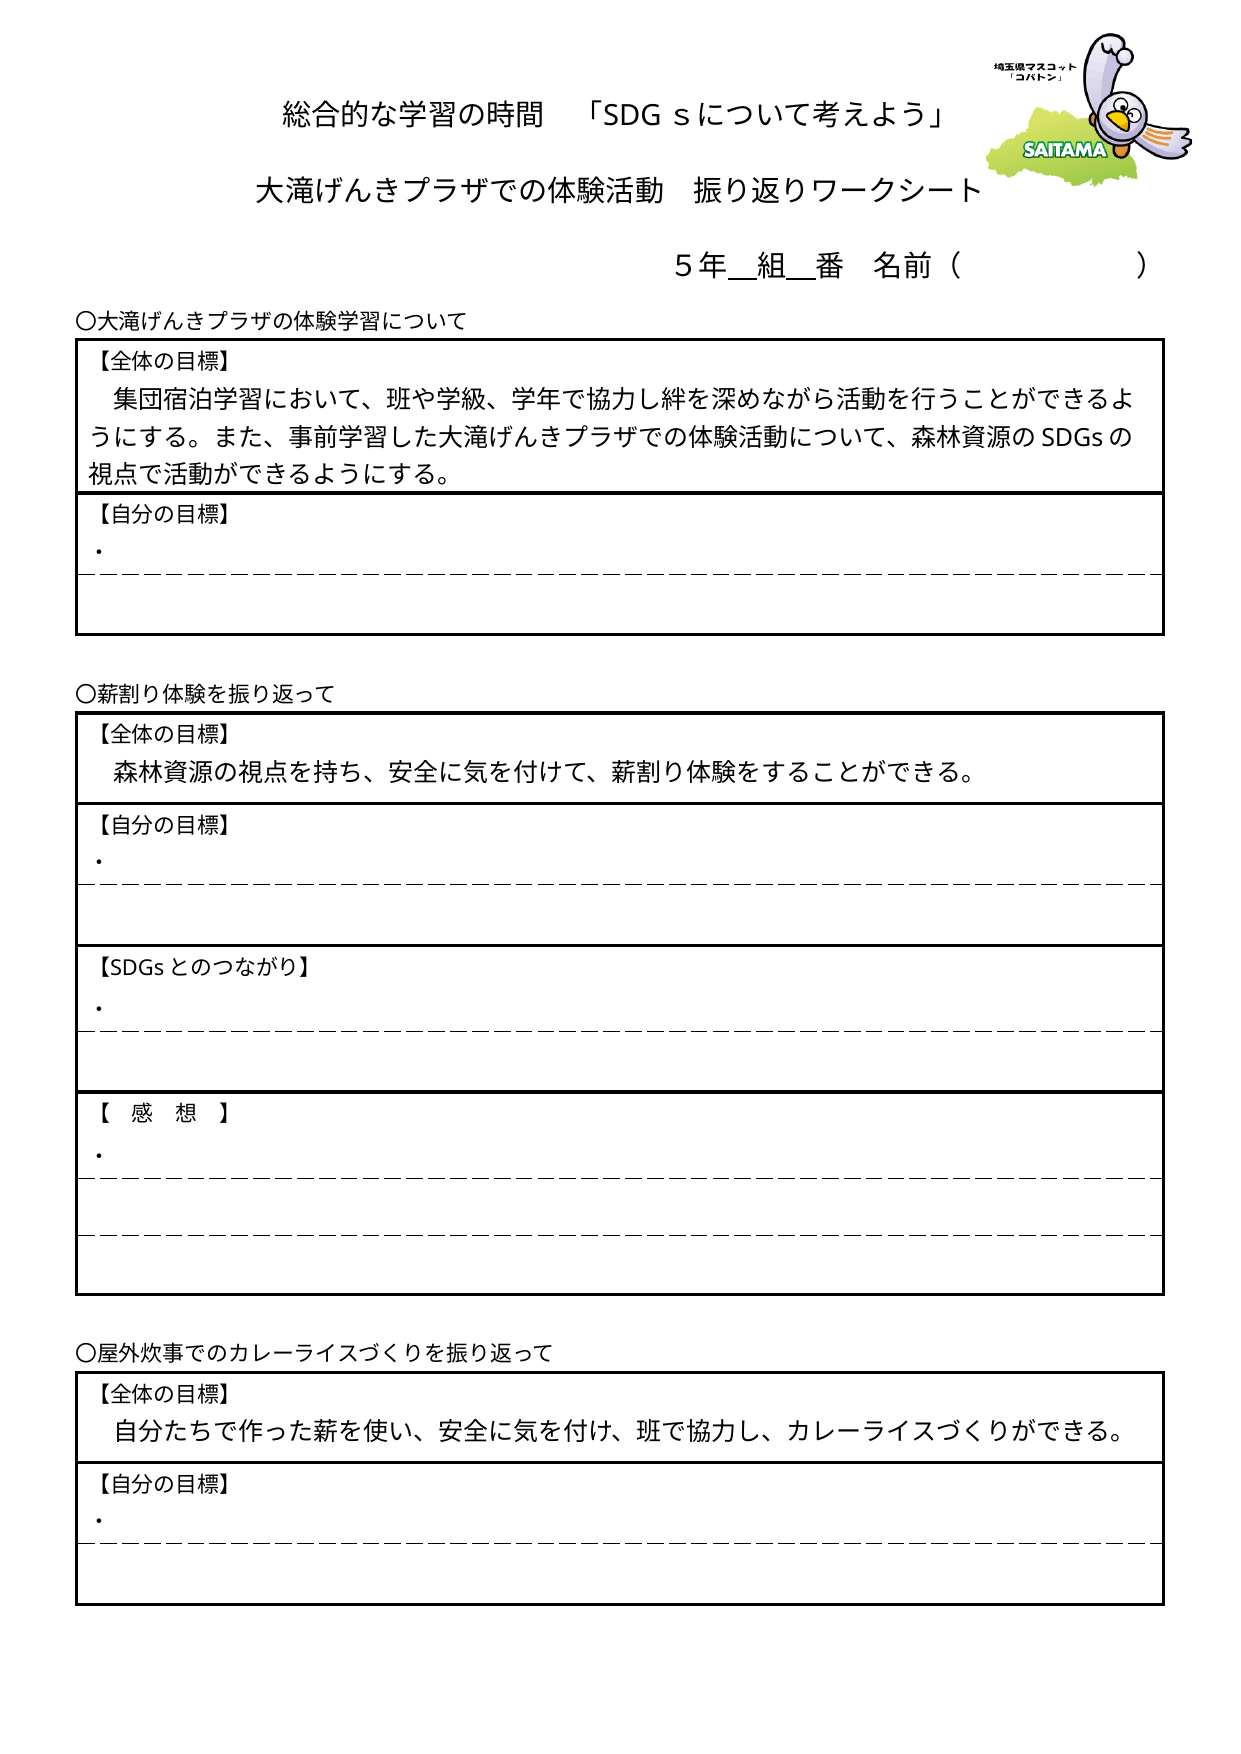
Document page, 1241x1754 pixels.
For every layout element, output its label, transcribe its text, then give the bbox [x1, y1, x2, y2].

table_cell [78, 1031, 1162, 1090]
text 大滝げんきプラザでの体験活動 振り返りワークシート [75, 151, 1165, 226]
table_cell 【自分の目標】 ・ [78, 805, 1162, 884]
table_cell 【SDGsとのつながり】 ・ [78, 947, 1162, 1031]
table_cell 【自分の目標】 ・ [78, 1464, 1162, 1543]
table_cell [78, 1543, 1162, 1603]
picture [986, 33, 1193, 187]
text 〇薪割り体験を振り返って [75, 674, 1165, 711]
table_cell [78, 574, 1162, 633]
table_cell [78, 1235, 1162, 1292]
table_cell [78, 1178, 1162, 1234]
text ５年 組 番 名前（ ） [75, 226, 1165, 301]
table_header 【全体の目標】 自分たちで作った薪を使い、安全に気を付け、班で協力し、カレーライスづくりができる。 [78, 1374, 1162, 1461]
table_header 【全体の目標】 集団宿泊学習において、班や学級、学年で協力し絆を深めながら活動を行うことができるようにする。また、事前学習した大滝げんきプラザでの体験活動について、森林資源のSDGsの視点で活動ができるようにする。 [78, 341, 1162, 491]
text 総合的な学習の時間 「SDGｓについて考えよう」 [75, 76, 986, 151]
table_cell 【自分の目標】 ・ [78, 495, 1162, 574]
table_cell 【 感 想 】 ・ [78, 1094, 1162, 1177]
text 〇大滝げんきプラザの体験学習について [75, 301, 1165, 338]
table_header 【全体の目標】 森林資源の視点を持ち、安全に気を付けて、薪割り体験をすることができる。 [78, 715, 1162, 802]
text 〇屋外炊事でのカレーライスづくりを振り返って [75, 1333, 1165, 1371]
table_cell [78, 884, 1162, 943]
